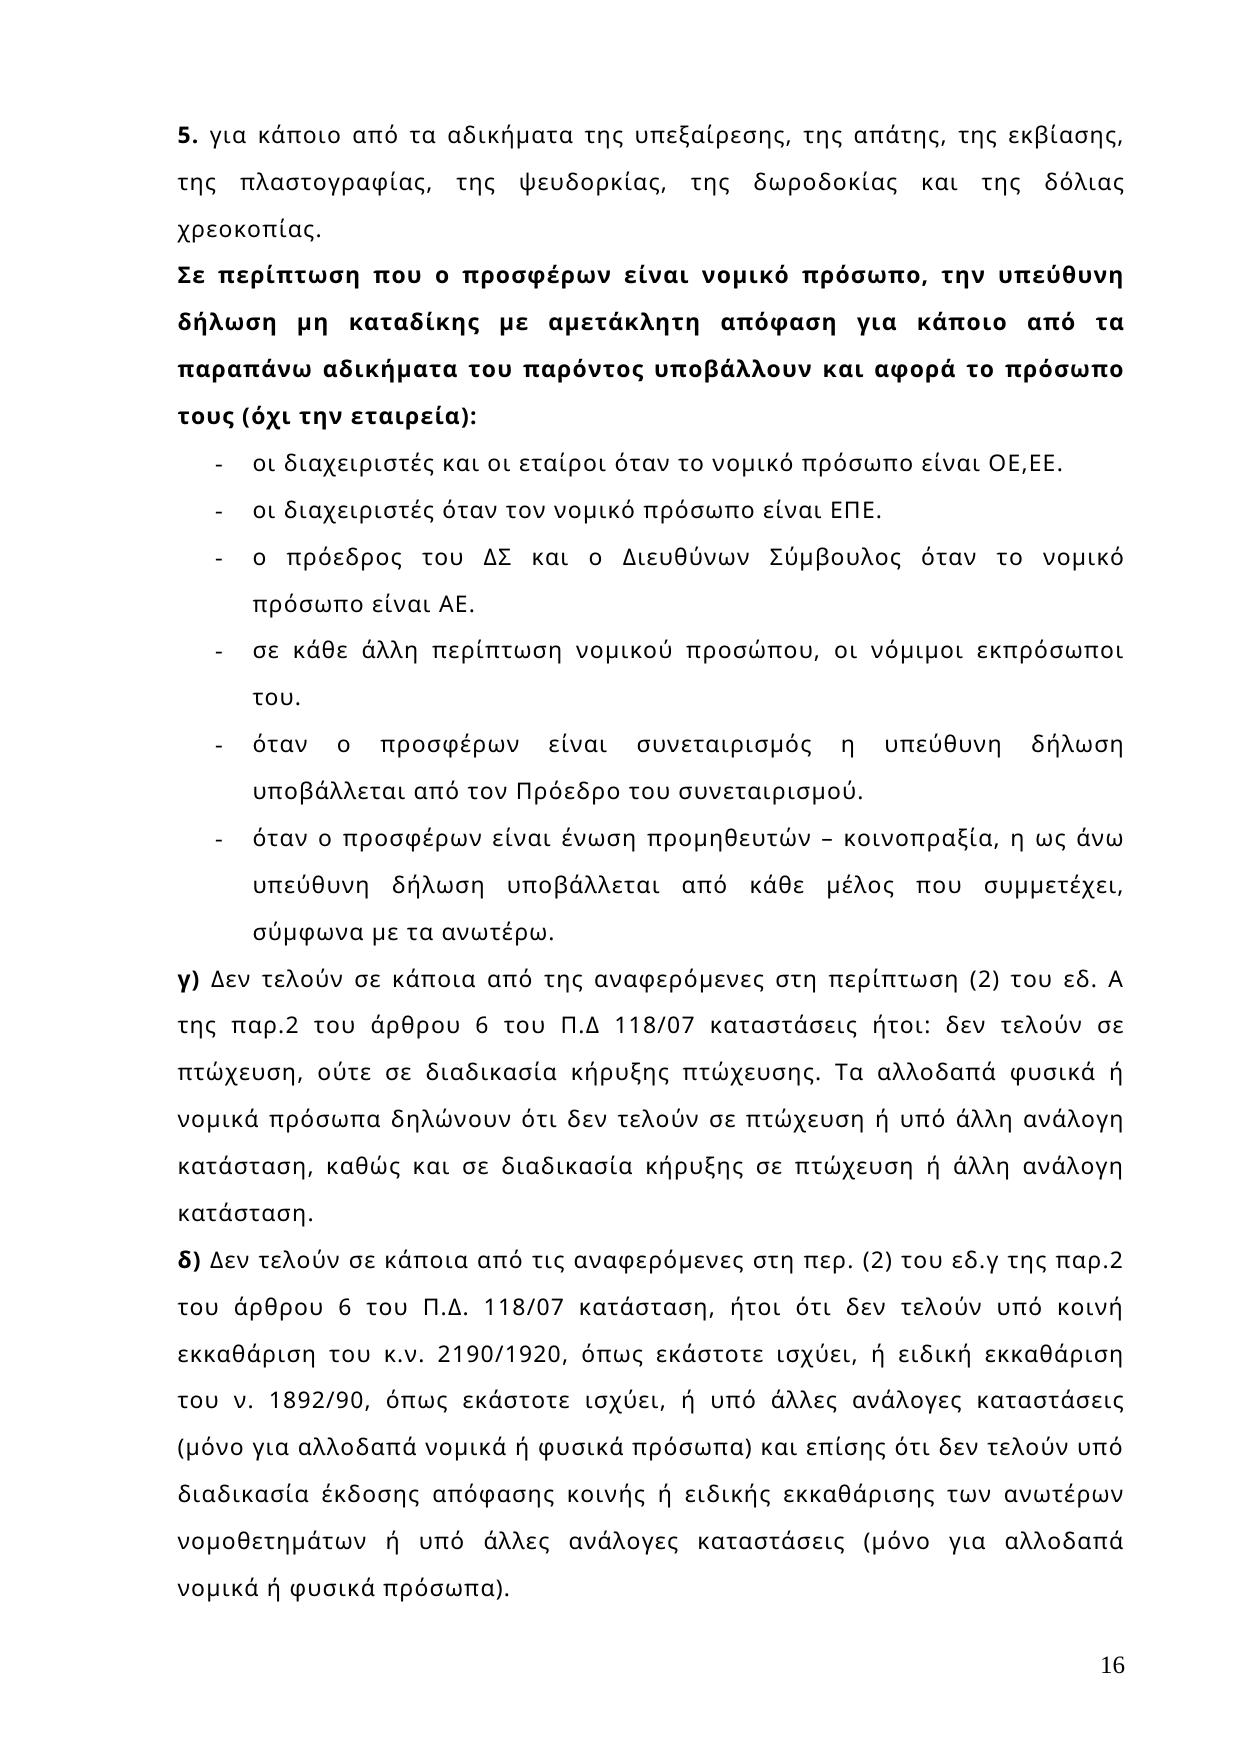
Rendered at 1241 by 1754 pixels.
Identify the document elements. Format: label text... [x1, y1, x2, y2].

text γ) Δεν τελούν σε κάποια από της αναφερόμενες στη περίπτωση (2) του εδ. Α της παρ.2 του άρθρου 6 του Π.Δ 118/07 καταστάσεις ήτοι: δεν τελούν σε πτώχευση, ούτε σε διαδικασία κήρυξης πτώχευσης. Τα αλλοδαπά φυσικά ή νομικά πρόσωπα δηλώνουν ότι δεν τελούν σε πτώχευση ή υπό άλλη ανάλογη κατάσταση, καθώς και σε διαδικασία κήρυξης σε πτώχευση ή άλλη ανάλογη κατάσταση. [177, 962, 1125, 1228]
list οι διαχειριστές όταν τον νομικό πρόσωπο είναι ΕΠΕ. [215, 494, 1125, 525]
list όταν ο προσφέρων είναι συνεταιρισμός η υπεύθυνη δήλωση υποβάλλεται από τον Πρόεδρο του συνεταιρισμού. [215, 728, 1125, 806]
list όταν ο προσφέρων είναι ένωση προμηθευτών – κοινοπραξία, η ως άνω υπεύθυνη δήλωση υποβάλλεται από κάθε μέλος που συμμετέχει, σύμφωνα με τα ανωτέρω. [215, 822, 1125, 947]
text Σε περίπτωση που ο προσφέρων είναι νομικό πρόσωπο, την υπεύθυνη δήλωση μη καταδίκης με αμετάκλητη απόφαση για κάποιο από τα παραπάνω αδικήματα του παρόντος υποβάλλουν και αφορά το πρόσωπο τους (όχι την εταιρεία): [177, 259, 1125, 431]
text δ) Δεν τελούν σε κάποια από τις αναφερόμενες στη περ. (2) του εδ.γ της παρ.2 του άρθρου 6 του Π.Δ. 118/07 κατάσταση, ήτοι ότι δεν τελούν υπό κοινή εκκαθάριση του κ.ν. 2190/1920, όπως εκάστοτε ισχύει, ή ειδική εκκαθάριση του ν. 1892/90, όπως εκάστοτε ισχύει, ή υπό άλλες ανάλογες καταστάσεις (μόνο για αλλοδαπά νομικά ή φυσικά πρόσωπα) και επίσης ότι δεν τελούν υπό διαδικασία έκδοσης απόφασης κοινής ή ειδικής εκκαθάρισης των ανωτέρων νομοθετημάτων ή υπό άλλες ανάλογες καταστάσεις (μόνο για αλλοδαπά νομικά ή φυσικά πρόσωπα). [177, 1244, 1125, 1603]
list οι διαχειριστές και οι εταίροι όταν το νομικό πρόσωπο είναι ΟΕ,ΕΕ. [215, 447, 1125, 478]
list σε κάθε άλλη περίπτωση νομικού προσώπου, οι νόμιμοι εκπρόσωποι του. [215, 634, 1125, 712]
list ο πρόεδρος του ΔΣ και ο Διευθύνων Σύμβουλος όταν το νομικό πρόσωπο είναι ΑΕ. [215, 541, 1125, 619]
text 5. για κάποιο από τα αδικήματα της υπεξαίρεσης, της απάτης, της εκβίασης, της πλαστογραφίας, της ψευδορκίας, της δωροδοκίας και της δόλιας χρεοκοπίας. [177, 119, 1125, 244]
